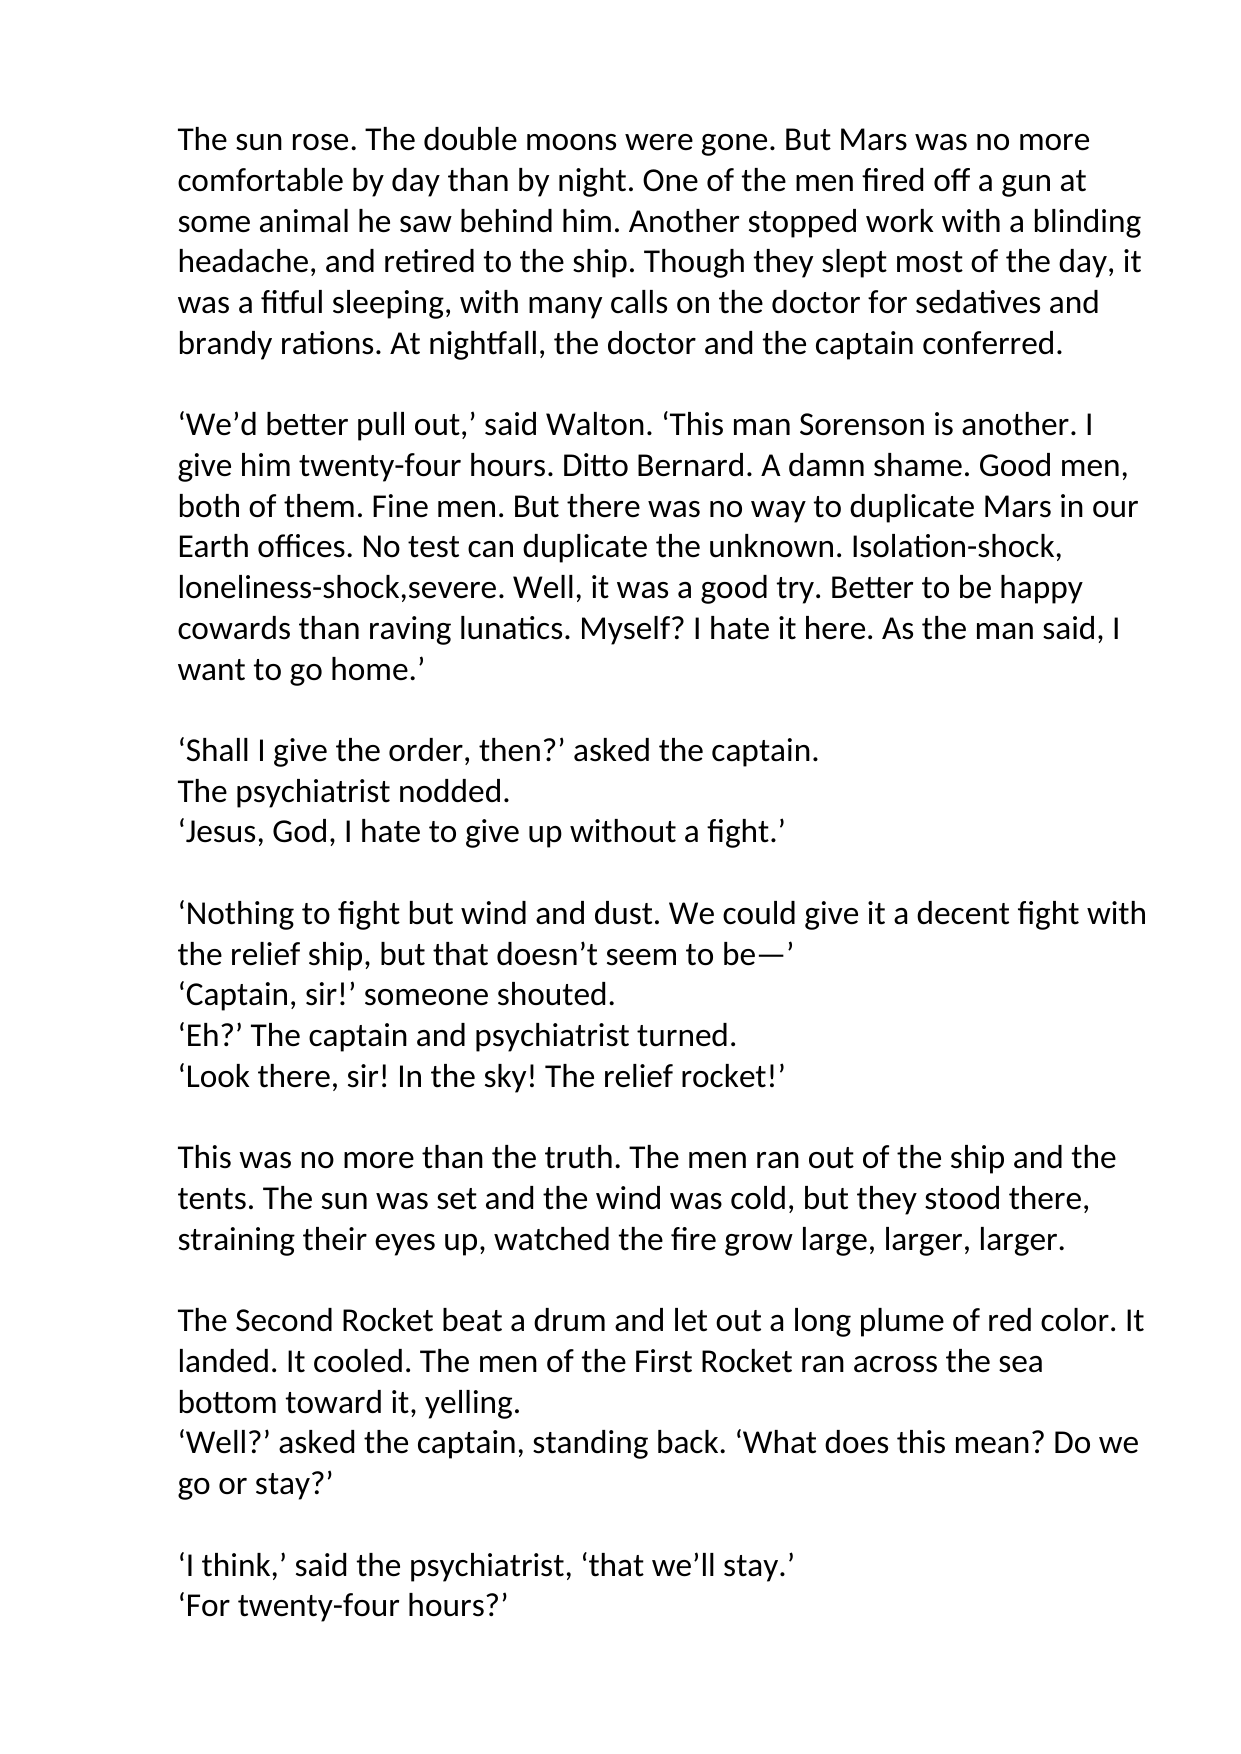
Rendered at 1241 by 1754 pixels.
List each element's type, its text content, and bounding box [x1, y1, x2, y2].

text ‘I think,’ said the psychiatrist, ‘that we’ll stay.’ [177, 1544, 1152, 1584]
text ‘Jesus, God, I hate to give up without a fight.’ [177, 811, 1152, 851]
text The sun rose. The double moons were gone. But Mars was no more comfortable by day than by night. One of the men fired off a gun at some animal he saw behind him. Another stopped work with a blinding headache, and retired to the ship. Though they slept most of the day, it was a fitful sleeping, with many calls on the doctor for sedatives and brandy rations. At nightfall, the doctor and the captain conferred. [177, 118, 1152, 362]
text ‘We’d better pull out,’ said Walton. ‘This man Sorenson is another. I give him twenty-four hours. Ditto Bernard. A damn shame. Good men, both of them. Fine men. But there was no way to duplicate Mars in our Earth offices. No test can duplicate the unknown. Isolation-shock, loneliness-shock,severe. Well, it was a good try. Better to be happy cowards than raving lunatics. Myself? I hate it here. As the man said, I want to go home.’ [177, 403, 1152, 688]
text ‘For twenty-four hours?’ [177, 1584, 1152, 1625]
text ‘Look there, sir! In the sky! The relief rocket!’ [177, 1055, 1152, 1096]
text This was no more than the truth. The men ran out of the ship and the tents. The sun was set and the wind was cold, but they stood there, straining their eyes up, watched the fire grow large, larger, larger. [177, 1136, 1152, 1258]
text ‘Well?’ asked the captain, standing back. ‘What does this mean? Do we go or stay?’ [177, 1421, 1152, 1503]
text The Second Rocket beat a drum and let out a long plume of red color. It landed. It cooled. The men of the First Rocket ran across the sea bottom toward it, yelling. [177, 1299, 1152, 1421]
text ‘Nothing to fight but wind and dust. We could give it a decent fight with the relief ship, but that doesn’t seem to be—’ [177, 892, 1152, 973]
text ‘Captain, sir!’ someone shouted. [177, 973, 1152, 1014]
text ‘Shall I give the order, then?’ asked the captain. [177, 729, 1152, 770]
text ‘Eh?’ The captain and psychiatrist turned. [177, 1014, 1152, 1055]
text The psychiatrist nodded. [177, 770, 1152, 811]
